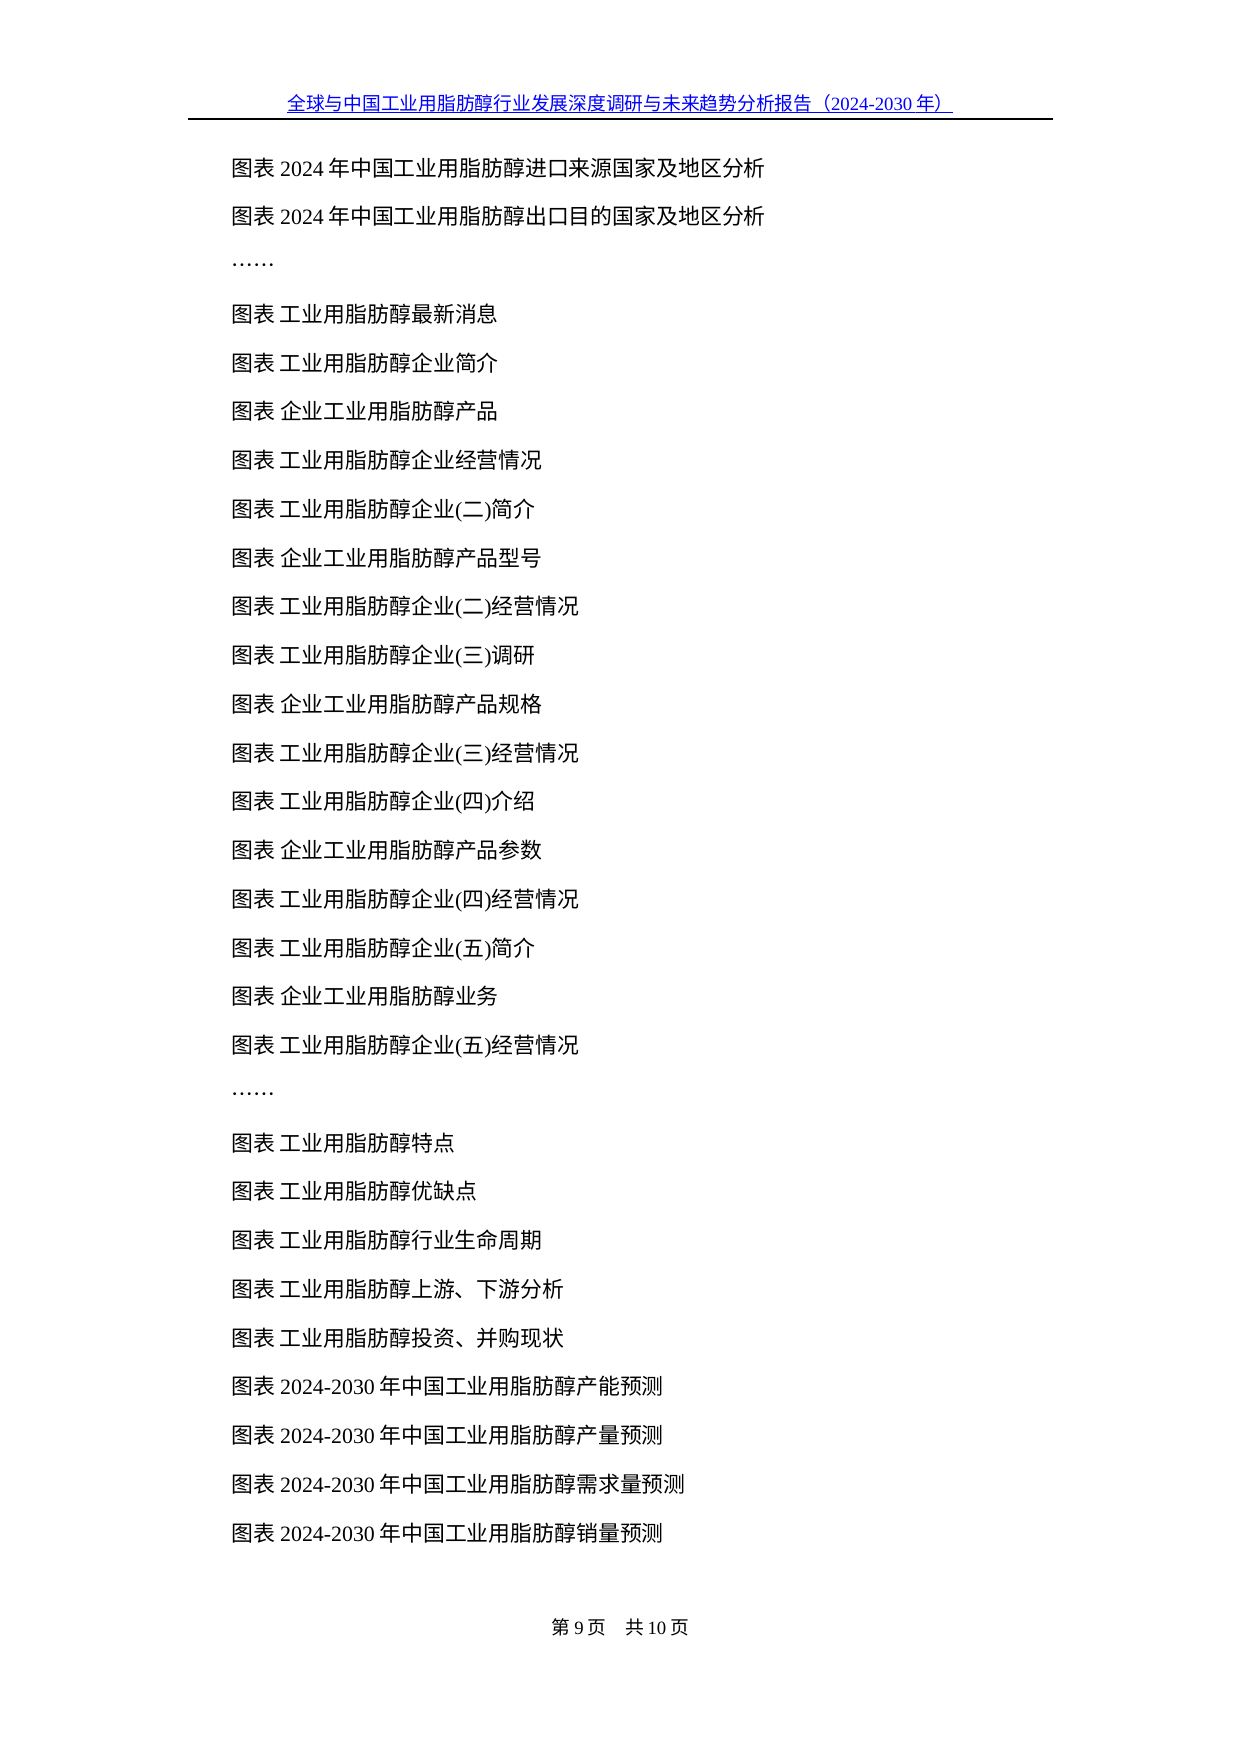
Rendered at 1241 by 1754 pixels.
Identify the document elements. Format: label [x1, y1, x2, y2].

text [187, 150, 1053, 1548]
